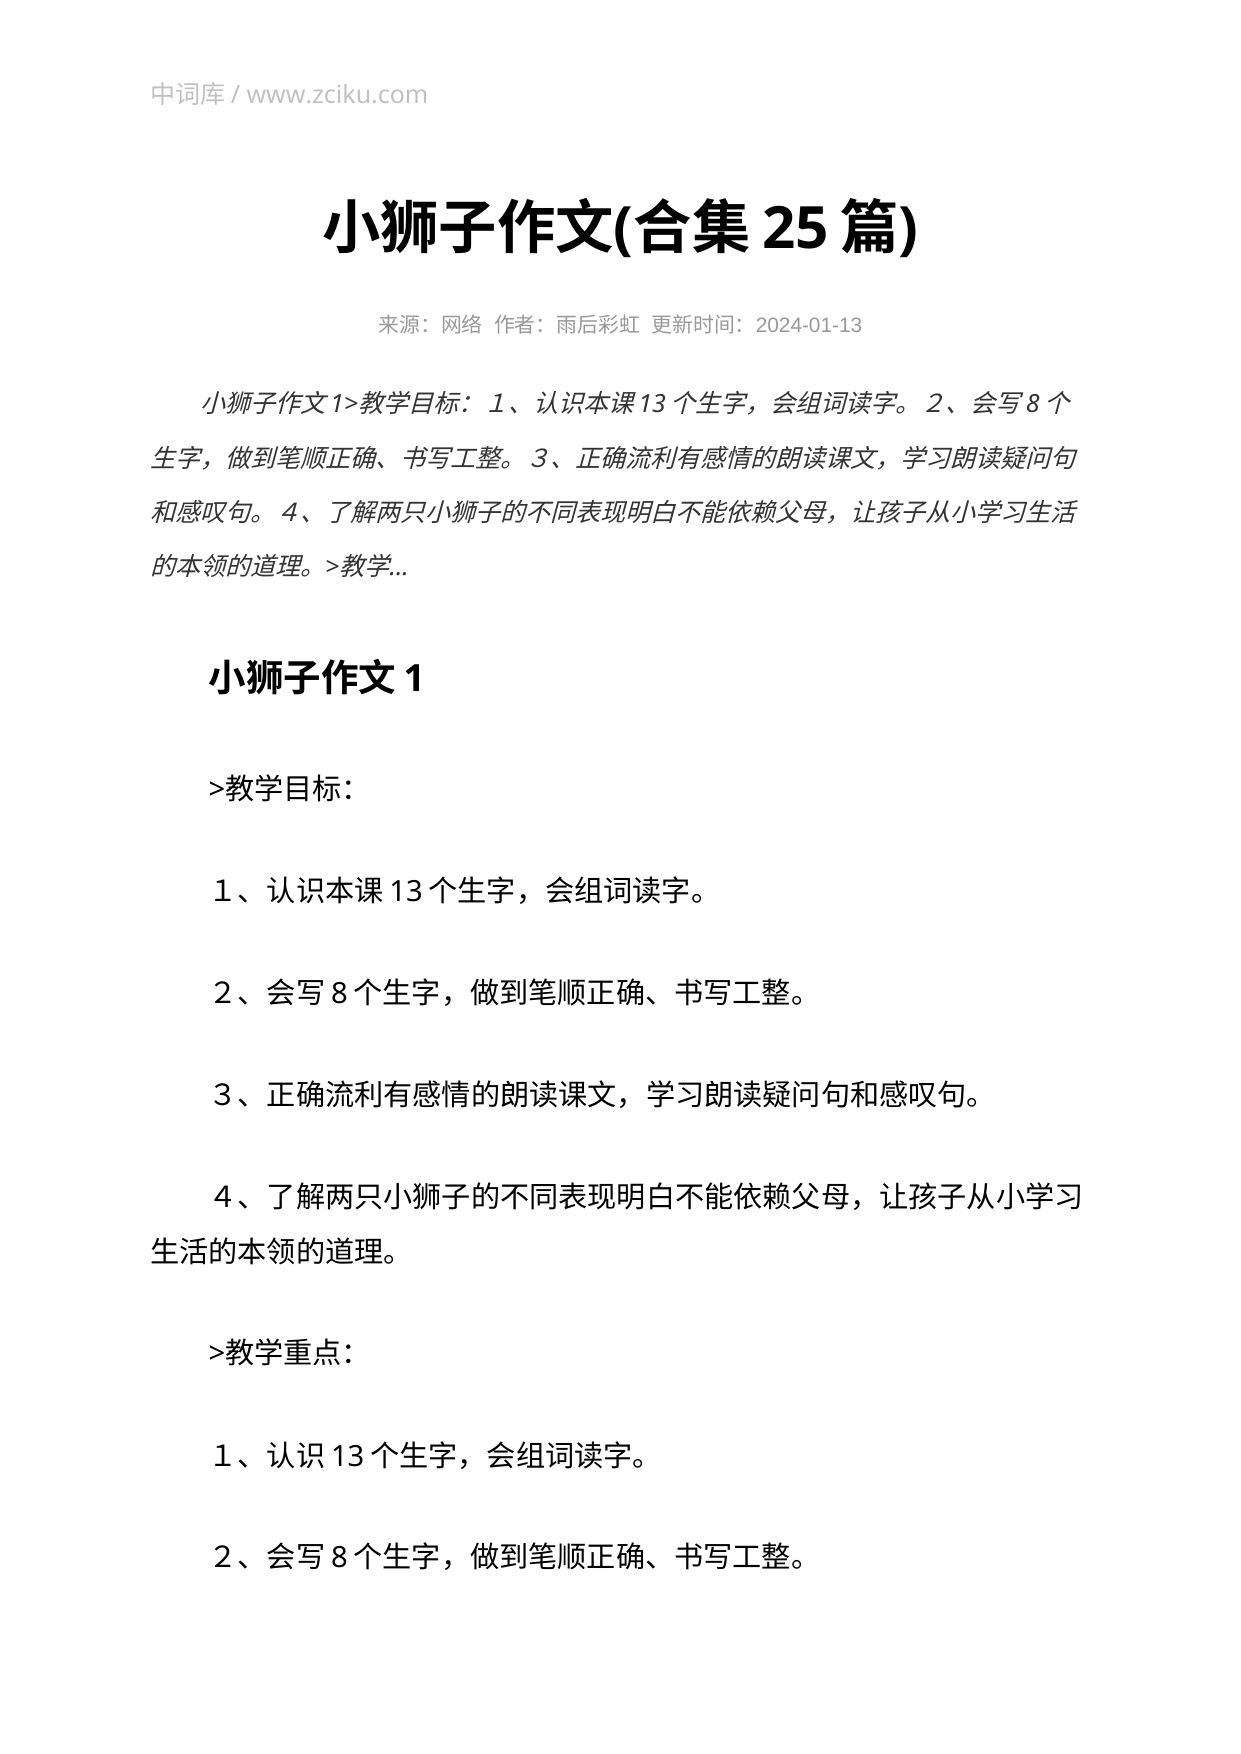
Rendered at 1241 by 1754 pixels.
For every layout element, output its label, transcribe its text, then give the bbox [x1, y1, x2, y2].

text ２、会写8个生字，做到笔顺正确、书写工整。 [150, 970, 1090, 1012]
subtitle 小狮子作文(合集25篇) [150, 181, 1090, 266]
text ２、会写8个生字，做到笔顺正确、书写工整。 [150, 1534, 1090, 1576]
text ４、了解两只小狮子的不同表现明白不能依赖父母，让孩子从小学习生活的本领的道理。 [150, 1173, 1090, 1271]
text ３、正确流利有感情的朗读课文，学习朗读疑问句和感叹句。 [150, 1072, 1090, 1114]
text １、认识13个生字，会组词读字。 [150, 1432, 1090, 1474]
text 小狮子作文1 [150, 648, 1090, 703]
text 小狮子作文1>教学目标：１、认识本课13个生字，会组词读字。２、会写8个生字，做到笔顺正确、书写工整。３、正确流利有感情的朗读课文，学习朗读疑问句和感叹句。４、了解两只小狮子的不同表现明白不能依赖父母，让孩子从小学习生活的本领的道理。>教学... [150, 384, 1090, 583]
text >教学重点： [150, 1330, 1090, 1372]
text 来源：网络 作者：雨后彩虹 更新时间：2024-01-13 [150, 313, 1090, 337]
text １、认识本课13个生字，会组词读字。 [150, 868, 1090, 910]
text >教学目标： [150, 766, 1090, 808]
